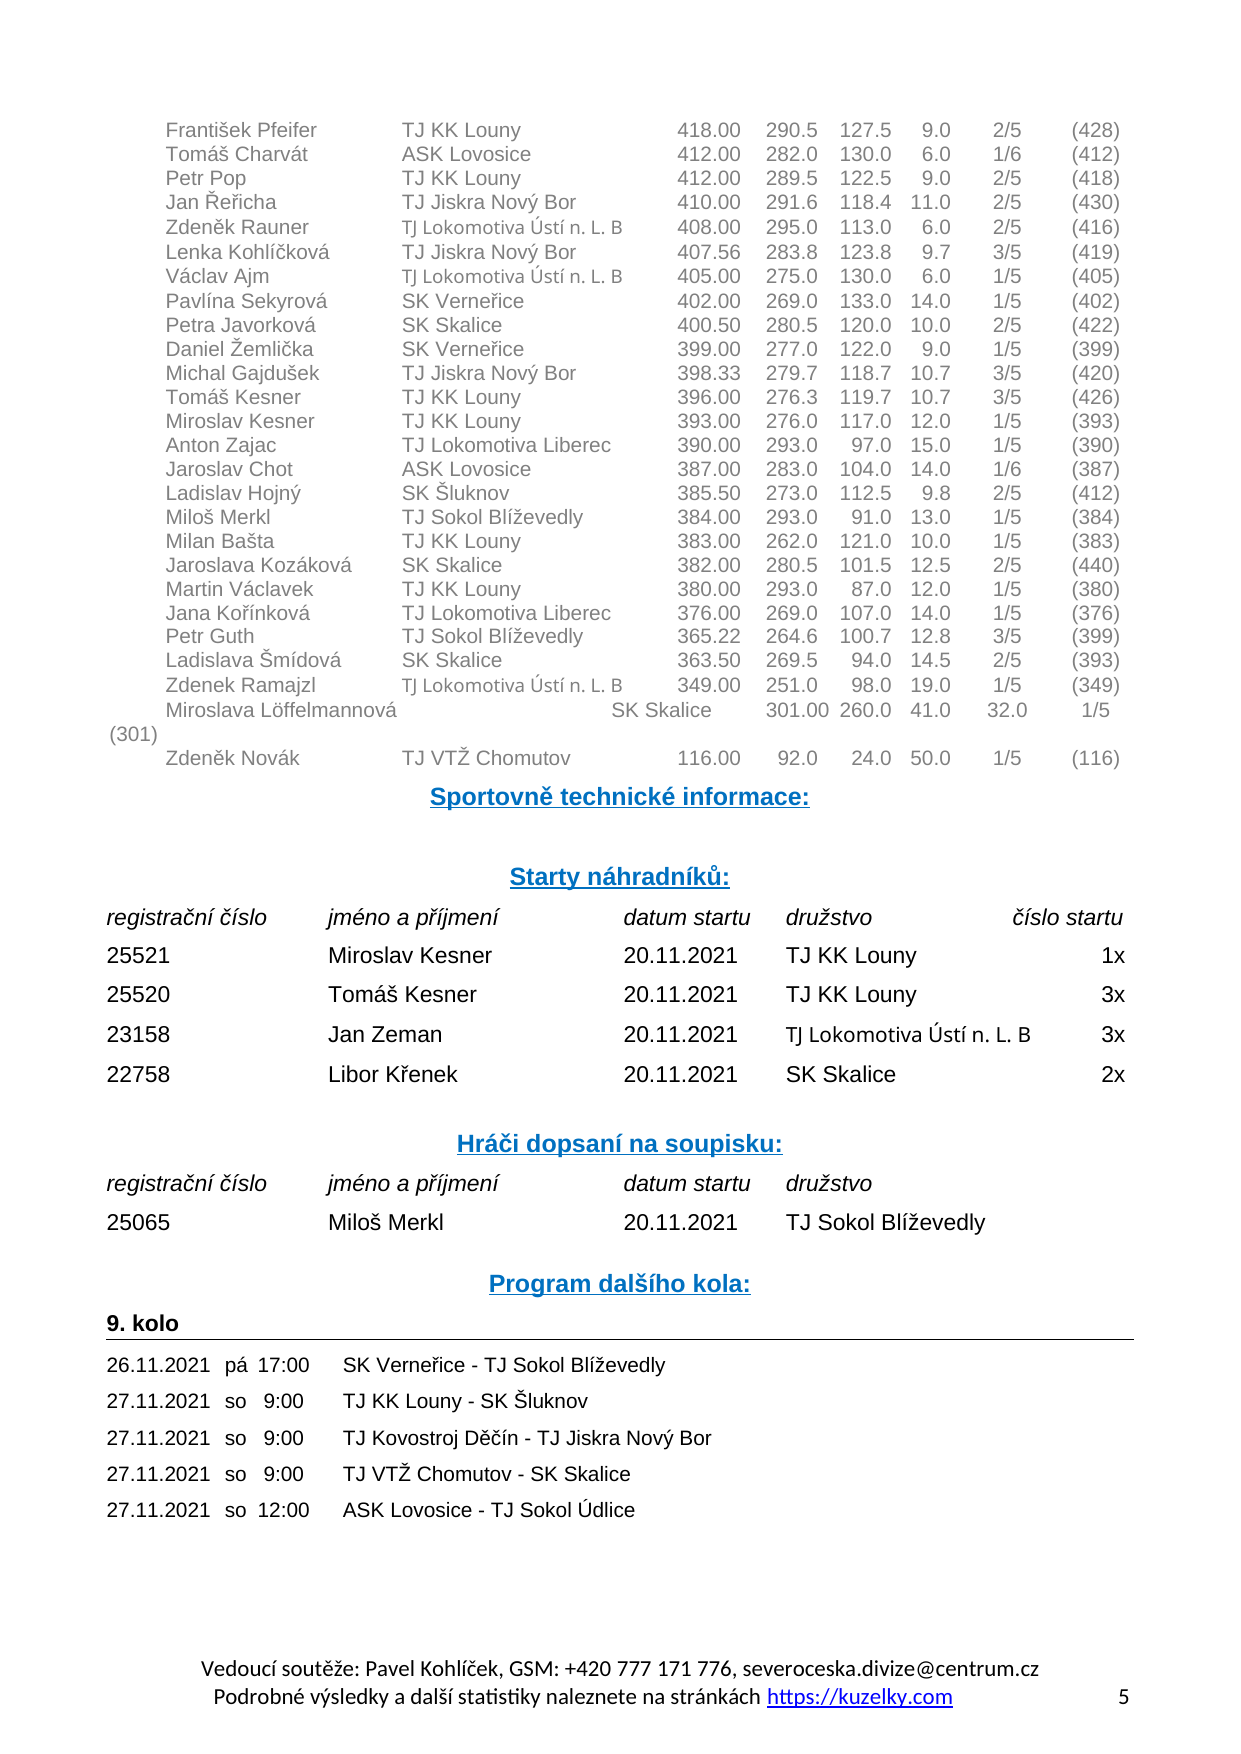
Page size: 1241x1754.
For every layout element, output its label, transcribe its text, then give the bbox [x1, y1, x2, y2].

text Petr Pop TJ KK Louny 412.00 289.5 122.5 9.0 2/5 (418) [106, 166, 1134, 190]
text František Pfeifer TJ KK Louny 418.00 290.5 127.5 9.0 2/5 (428) [106, 118, 1134, 142]
text Ladislava Šmídová SK Skalice 363.50 269.5 94.0 14.5 2/5 (393) [106, 648, 1134, 672]
text Jan Řeřicha TJ Jiskra Nový Bor 410.00 291.6 118.4 11.0 2/5 (430) [106, 190, 1134, 214]
text Daniel Žemlička SK Verneřice 399.00 277.0 122.0 9.0 1/5 (399) [106, 337, 1134, 361]
text Jaroslava Kozáková SK Skalice 382.00 280.5 101.5 12.5 2/5 (440) [106, 552, 1134, 576]
text registrační číslo jméno a příjmení datum startu družstvo číslo startu [106, 903, 1134, 930]
text Václav Ajm TJ Lokomotiva Ústí n. L. B 405.00 275.0 130.0 6.0 1/5 (405) [106, 263, 1134, 289]
text 9. kolo [106, 1310, 1134, 1339]
text 26.11.2021 pá 17:00 SK Verneřice - TJ Sokol Blíževedly [106, 1352, 1134, 1376]
text 27.11.2021 so 9:00 TJ Kovostroj Děčín - TJ Jiskra Nový Bor [106, 1425, 1134, 1449]
text Pavlína Sekyrová SK Verneřice 402.00 269.0 133.0 14.0 1/5 (402) [106, 289, 1134, 313]
text Jana Kořínková TJ Lokomotiva Liberec 376.00 269.0 107.0 14.0 1/5 (376) [106, 600, 1134, 624]
text 27.11.2021 so 9:00 TJ VTŽ Chomutov - SK Skalice [106, 1462, 1134, 1486]
text Anton Zajac TJ Lokomotiva Liberec 390.00 293.0 97.0 15.0 1/5 (390) [106, 433, 1134, 457]
text Hráči dopsaní na soupisku: [94, 1100, 1145, 1157]
text Tomáš Charvát ASK Lovosice 412.00 282.0 130.0 6.0 1/6 (412) [106, 142, 1134, 166]
text 25065 Miloš Merkl 20.11.2021 TJ Sokol Blíževedly [106, 1209, 1134, 1235]
text Jaroslav Chot ASK Lovosice 387.00 283.0 104.0 14.0 1/6 (387) [106, 457, 1134, 481]
text Lenka Kohlíčková TJ Jiskra Nový Bor 407.56 283.8 123.8 9.7 3/5 (419) [106, 239, 1134, 263]
text Ladislav Hojný SK Šluknov 385.50 273.0 112.5 9.8 2/5 (412) [106, 481, 1134, 504]
text Zdeněk Novák TJ VTŽ Chomutov 116.00 92.0 24.0 50.0 1/5 (116) [106, 746, 1134, 770]
text 25520 Tomáš Kesner 20.11.2021 TJ KK Louny 3x [106, 981, 1134, 1008]
text Petra Javorková SK Skalice 400.50 280.5 120.0 10.0 2/5 (422) [106, 313, 1134, 337]
text Zdeněk Rauner TJ Lokomotiva Ústí n. L. B 408.00 295.0 113.0 6.0 2/5 (416) [106, 214, 1134, 239]
text registrační číslo jméno a příjmení datum startu družstvo [106, 1170, 1134, 1196]
text Michal Gajdušek TJ Jiskra Nový Bor 398.33 279.7 118.7 10.7 3/5 (420) [106, 361, 1134, 385]
text 25521 Miroslav Kesner 20.11.2021 TJ KK Louny 1x [106, 942, 1134, 969]
text 27.11.2021 so 12:00 ASK Lovosice - TJ Sokol Údlice [106, 1498, 1134, 1522]
text 23158 Jan Zeman 20.11.2021 TJ Lokomotiva Ústí n. L. B 3x [106, 1020, 1134, 1048]
text Milan Bašta TJ KK Louny 383.00 262.0 121.0 10.0 1/5 (383) [106, 528, 1134, 552]
text Sportovně technické informace: [94, 782, 1145, 811]
text 22758 Libor Křenek 20.11.2021 SK Skalice 2x [106, 1061, 1134, 1087]
text Miroslava Löffelmannová SK Skalice 301.00 260.0 41.0 32.0 1/5 (301) [106, 698, 1134, 746]
text Zdenek Ramajzl TJ Lokomotiva Ústí n. L. B 349.00 251.0 98.0 19.0 1/5 (349) [106, 672, 1134, 698]
text Miloš Merkl TJ Sokol Blíževedly 384.00 293.0 91.0 13.0 1/5 (384) [106, 504, 1134, 528]
text Martin Václavek TJ KK Louny 380.00 293.0 87.0 12.0 1/5 (380) [106, 576, 1134, 600]
text Petr Guth TJ Sokol Blíževedly 365.22 264.6 100.7 12.8 3/5 (399) [106, 624, 1134, 648]
text Starty náhradníků: [94, 862, 1145, 891]
text 27.11.2021 so 9:00 TJ KK Louny - SK Šluknov [106, 1389, 1134, 1413]
text Miroslav Kesner TJ KK Louny 393.00 276.0 117.0 12.0 1/5 (393) [106, 409, 1134, 433]
text Program dalšího kola: [94, 1269, 1145, 1298]
text Tomáš Kesner TJ KK Louny 396.00 276.3 119.7 10.7 3/5 (426) [106, 385, 1134, 409]
